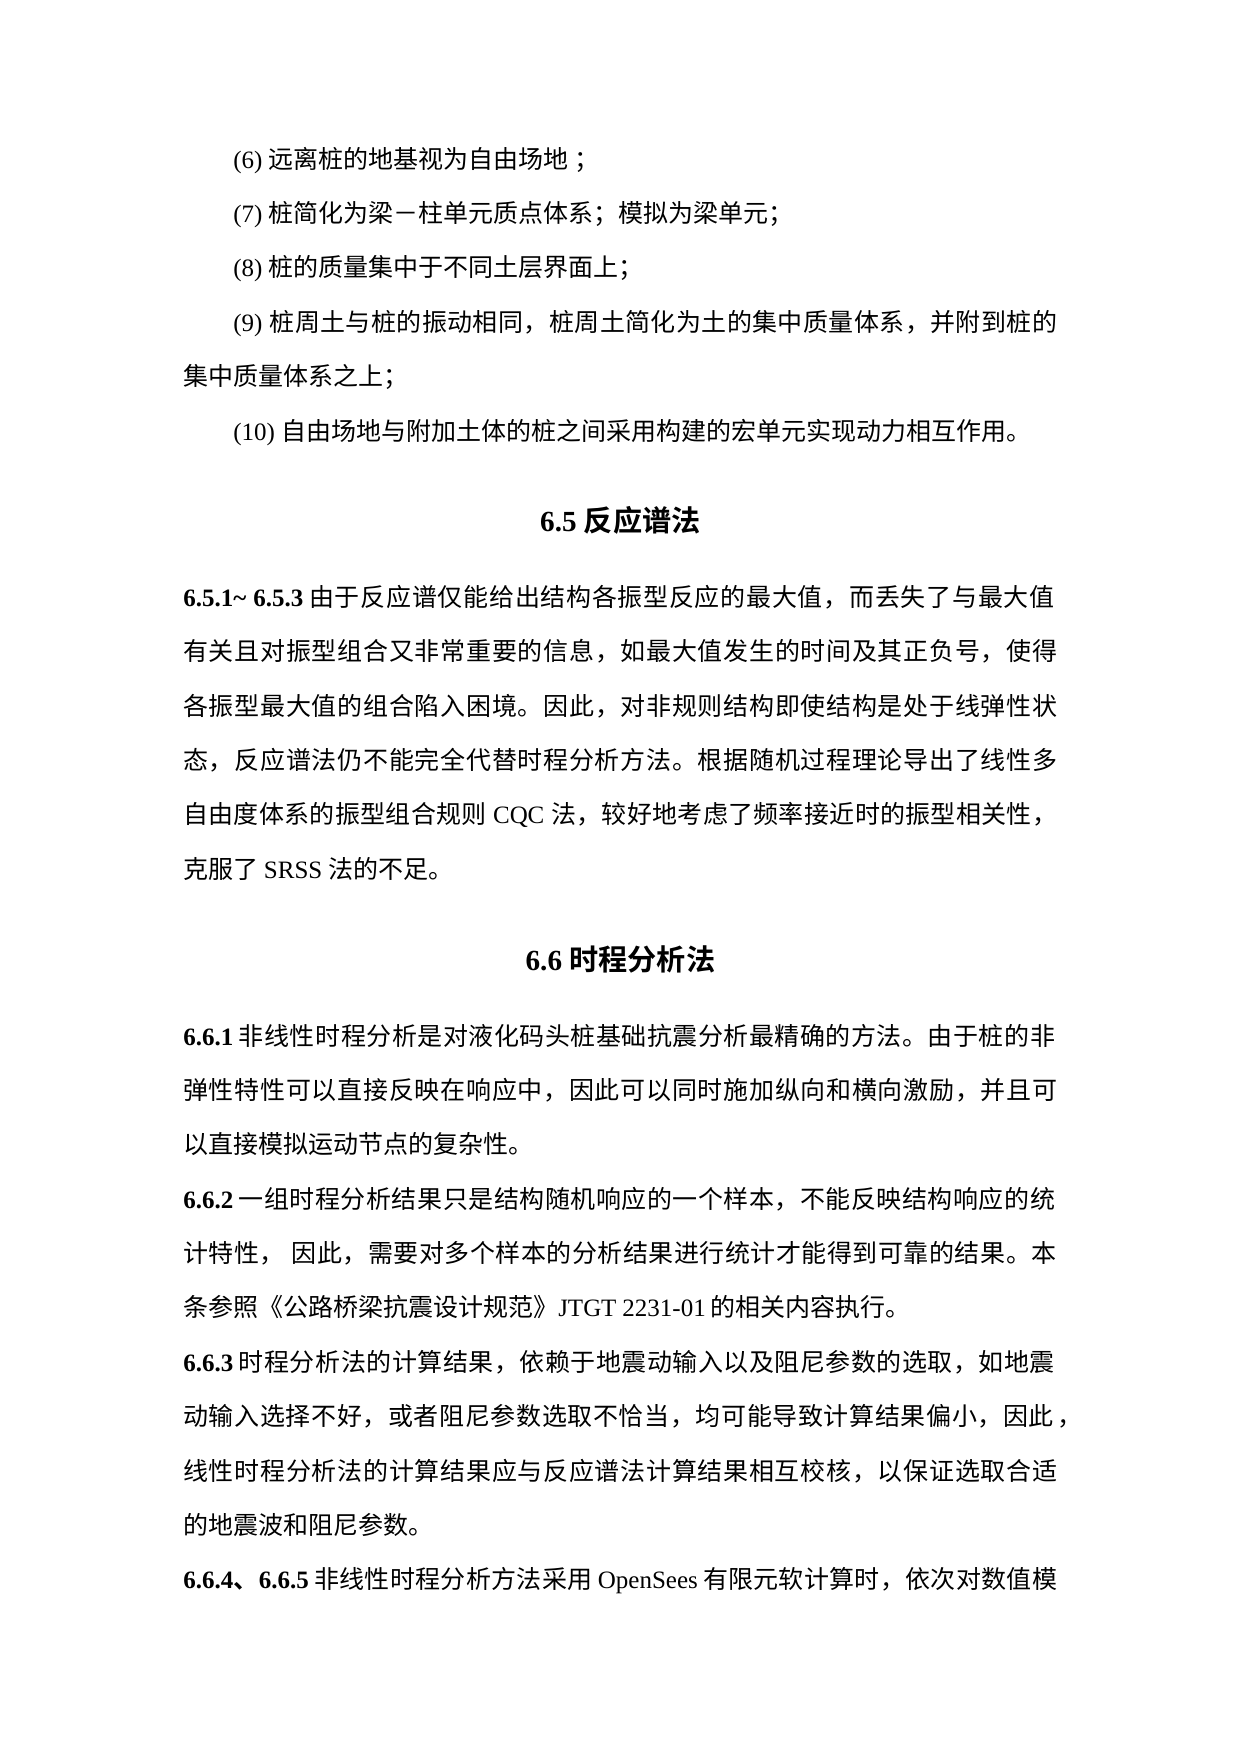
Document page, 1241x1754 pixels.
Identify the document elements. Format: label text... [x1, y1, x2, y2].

text 6.6 时程分析法 [183, 936, 1057, 978]
text 6.6.3时程分析法的计算结果，依赖于地震动输入以及阻尼参数的选取，如地震动输入选择不好，或者阻尼参数选取不恰当，均可能导致计算结果偏小，因此，线性时程分析法的计算结果应与反应谱法计算结果相互校核，以保证选取合适的地震波和阻尼参数。 [183, 1342, 1057, 1542]
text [183, 1560, 1057, 1596]
text (10) 自由场地与附加土体的桩之间采用构建的宏单元实现动力相互作用。 [183, 411, 1057, 447]
text 6.6.1非线性时程分析是对液化码头桩基础抗震分析最精确的方法。由于桩的非弹性特性可以直接反映在响应中，因此可以同时施加纵向和横向激励，并且可以直接模拟运动节点的复杂性。 [183, 1016, 1057, 1161]
text (6) 远离桩的地基视为自由场地 ； [183, 139, 1057, 175]
text (7) 桩简化为梁－柱单元质点体系；模拟为梁单元； [183, 193, 1057, 230]
text (8) 桩的质量集中于不同土层界面上； [183, 248, 1057, 284]
text 6.5 反应谱法 [183, 498, 1057, 540]
text 6.5.1~ 6.5.3由于反应谱仅能给出结构各振型反应的最大值，而丢失了与最大值有关且对振型组合又非常重要的信息，如最大值发生的时间及其正负号，使得各振型最大值的组合陷入困境。因此，对非规则结构即使结构是处于线弹性状态，反应谱法仍不能完全代替时程分析方法。根据随机过程理论导出了线性多自由度体系的振型组合规则 CQC 法，较好地考虑了频率接近时的振型相关性，克服了 SRSS 法的不足。 [183, 577, 1057, 886]
text 6.6.2一组时程分析结果只是结构随机响应的一个样本，不能反映结构响应的统计特性， 因此，需要对多个样本的分析结果进行统计才能得到可靠的结果。本条参照《公路桥梁抗震设计规范》JTGT 2231-01的相关内容执行。 [183, 1179, 1057, 1324]
text (9) 桩周土与桩的振动相同，桩周土简化为土的集中质量体系，并附到桩的集中质量体系之上； [183, 302, 1057, 393]
